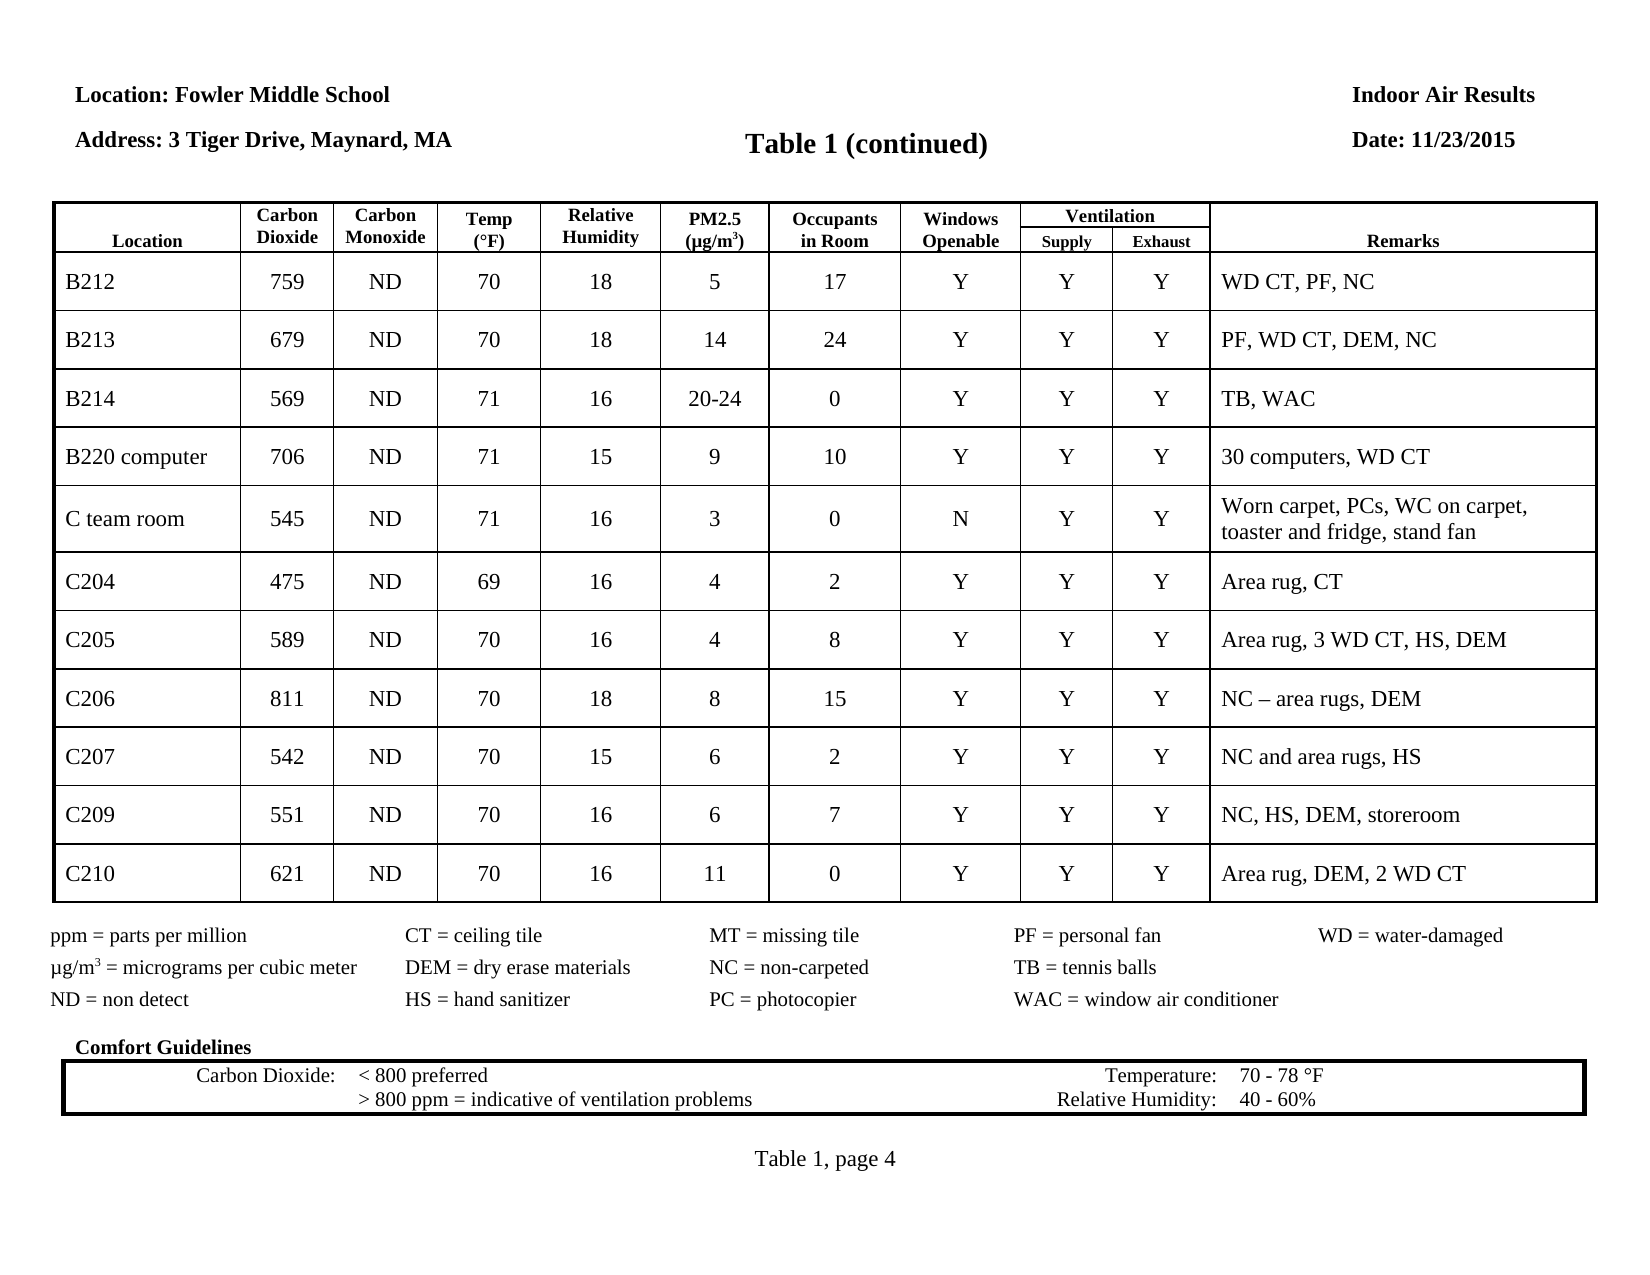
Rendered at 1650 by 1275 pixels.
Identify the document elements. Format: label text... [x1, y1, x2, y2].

table_cell 70 [438, 253, 540, 309]
table_cell Area rug, CT [1211, 553, 1595, 609]
table_cell C207 [56, 728, 240, 784]
table_cell C206 [56, 670, 240, 726]
table_cell WD CT, PF, NC [1211, 253, 1595, 309]
table_cell 24 [770, 311, 900, 368]
table_cell 6 [661, 728, 768, 784]
table_cell 15 [541, 728, 660, 784]
table_cell 20-24 [661, 370, 768, 426]
table_cell Worn carpet, PCs, WC on carpet, toaster and fridge, stand fan [1211, 486, 1595, 551]
table_cell 706 [241, 428, 333, 484]
table_cell 2 [770, 728, 900, 784]
table_cell C team room [56, 486, 240, 551]
table_cell 3 [661, 486, 768, 551]
table_cell ND [334, 670, 437, 726]
table_cell Y [1021, 670, 1112, 726]
table_cell 70 [438, 728, 540, 784]
table_cell Area rug, DEM, 2 WD CT [1211, 845, 1595, 901]
table_cell NC, HS, DEM, storeroom [1211, 786, 1595, 843]
table_cell B214 [56, 370, 240, 426]
table_cell 8 [661, 670, 768, 726]
table_cell Y [901, 370, 1020, 426]
table_cell ND [334, 845, 437, 901]
table_cell 6 [661, 786, 768, 843]
table_cell 18 [541, 670, 660, 726]
table_cell ND [334, 728, 437, 784]
table_cell 551 [241, 786, 333, 843]
table_cell Area rug, 3 WD CT, HS, DEM [1211, 611, 1595, 668]
table_header Windows Openable [901, 204, 1020, 251]
table_cell Y [1113, 253, 1209, 309]
table_cell Y [1021, 845, 1112, 901]
table_cell C204 [56, 553, 240, 609]
table_cell Y [1021, 253, 1112, 309]
table_header Location [56, 204, 240, 251]
table_cell PF, WD CT, DEM, NC [1211, 311, 1595, 368]
table_cell C210 [56, 845, 240, 901]
table_header Remarks [1211, 204, 1595, 251]
table_cell 70 [438, 786, 540, 843]
table_cell NC and area rugs, HS [1211, 728, 1595, 784]
table_cell Y [1021, 370, 1112, 426]
table_cell Y [901, 845, 1020, 901]
table_cell Y [901, 428, 1020, 484]
table_cell 0 [770, 370, 900, 426]
table_cell 679 [241, 311, 333, 368]
table_cell 759 [241, 253, 333, 309]
table_cell Y [1113, 486, 1209, 551]
table_cell Y [1021, 428, 1112, 484]
table_cell Y [1113, 311, 1209, 368]
table_cell 621 [241, 845, 333, 901]
table_cell 0 [770, 486, 900, 551]
table_cell Y [1021, 486, 1112, 551]
table_header Ventilation [1021, 204, 1209, 226]
table_cell 475 [241, 553, 333, 609]
table_cell 10 [770, 428, 900, 484]
table_header Relative Humidity (%) [541, 204, 660, 251]
table_cell 14 [661, 311, 768, 368]
table_cell Y [1021, 553, 1112, 609]
table_cell 811 [241, 670, 333, 726]
table_cell 16 [541, 486, 660, 551]
table_cell Y [1113, 370, 1209, 426]
table_cell Y [1113, 670, 1209, 726]
table_cell 4 [661, 611, 768, 668]
table_cell 15 [770, 670, 900, 726]
table_cell 70 [438, 670, 540, 726]
table_cell ND [334, 253, 437, 309]
table_cell 30 computers, WD CT [1211, 428, 1595, 484]
table_cell Y [1113, 553, 1209, 609]
table_cell 17 [770, 253, 900, 309]
table_cell 18 [541, 253, 660, 309]
table_cell Y [1113, 728, 1209, 784]
table_cell Y [1021, 786, 1112, 843]
table_cell ND [334, 553, 437, 609]
table_cell 71 [438, 428, 540, 484]
table_cell ND [334, 428, 437, 484]
table_cell Y [901, 253, 1020, 309]
table_cell 70 [438, 311, 540, 368]
table_cell 11 [661, 845, 768, 901]
table_cell ND [334, 311, 437, 368]
table_cell 9 [661, 428, 768, 484]
table_cell 16 [541, 786, 660, 843]
table_cell 545 [241, 486, 333, 551]
table_cell 589 [241, 611, 333, 668]
table_cell 4 [661, 553, 768, 609]
table_cell ND [334, 486, 437, 551]
table_cell ND [334, 611, 437, 668]
table_cell 0 [770, 845, 900, 901]
table_cell 71 [438, 486, 540, 551]
table_cell N [901, 486, 1020, 551]
table_cell 69 [438, 553, 540, 609]
table_cell 71 [438, 370, 540, 426]
table_cell Y [901, 728, 1020, 784]
table_cell Y [1113, 428, 1209, 484]
table_cell Y [901, 553, 1020, 609]
table_cell Y [1113, 845, 1209, 901]
table_cell ND [334, 370, 437, 426]
table_cell Y [1021, 311, 1112, 368]
table_cell B213 [56, 311, 240, 368]
table_cell NC – area rugs, DEM [1211, 670, 1595, 726]
table_cell 5 [661, 253, 768, 309]
table_cell Y [1113, 786, 1209, 843]
table_cell ND [334, 786, 437, 843]
table_cell C209 [56, 786, 240, 843]
table_cell Y [1113, 611, 1209, 668]
table_cell Supply [1021, 228, 1112, 251]
table_cell 7 [770, 786, 900, 843]
table_header Occupants in Room [770, 204, 900, 251]
table_cell 15 [541, 428, 660, 484]
table_cell 569 [241, 370, 333, 426]
table_header Carbon Dioxide (ppm) [241, 204, 333, 251]
table_cell 542 [241, 728, 333, 784]
table_cell Y [1021, 611, 1112, 668]
table_cell 16 [541, 845, 660, 901]
table_cell 18 [541, 311, 660, 368]
table_cell B212 [56, 253, 240, 309]
table_header PM2.5 (µg/m3) [661, 204, 768, 251]
table_cell B220 computer [56, 428, 240, 484]
table_cell TB, WAC [1211, 370, 1595, 426]
table_cell 70 [438, 845, 540, 901]
table_header Temp (°F) [438, 204, 540, 251]
table_cell Y [1021, 728, 1112, 784]
table_cell Y [901, 786, 1020, 843]
table_cell 16 [541, 553, 660, 609]
table_cell Exhaust [1113, 228, 1209, 251]
table_cell Y [901, 670, 1020, 726]
table_cell C205 [56, 611, 240, 668]
table_cell Y [901, 611, 1020, 668]
table_cell 2 [770, 553, 900, 609]
table_cell 70 [438, 611, 540, 668]
table_header Carbon Monoxide (ppm) [334, 204, 437, 251]
table_cell 8 [770, 611, 900, 668]
table_cell Y [901, 311, 1020, 368]
table_cell 16 [541, 370, 660, 426]
table_cell 16 [541, 611, 660, 668]
